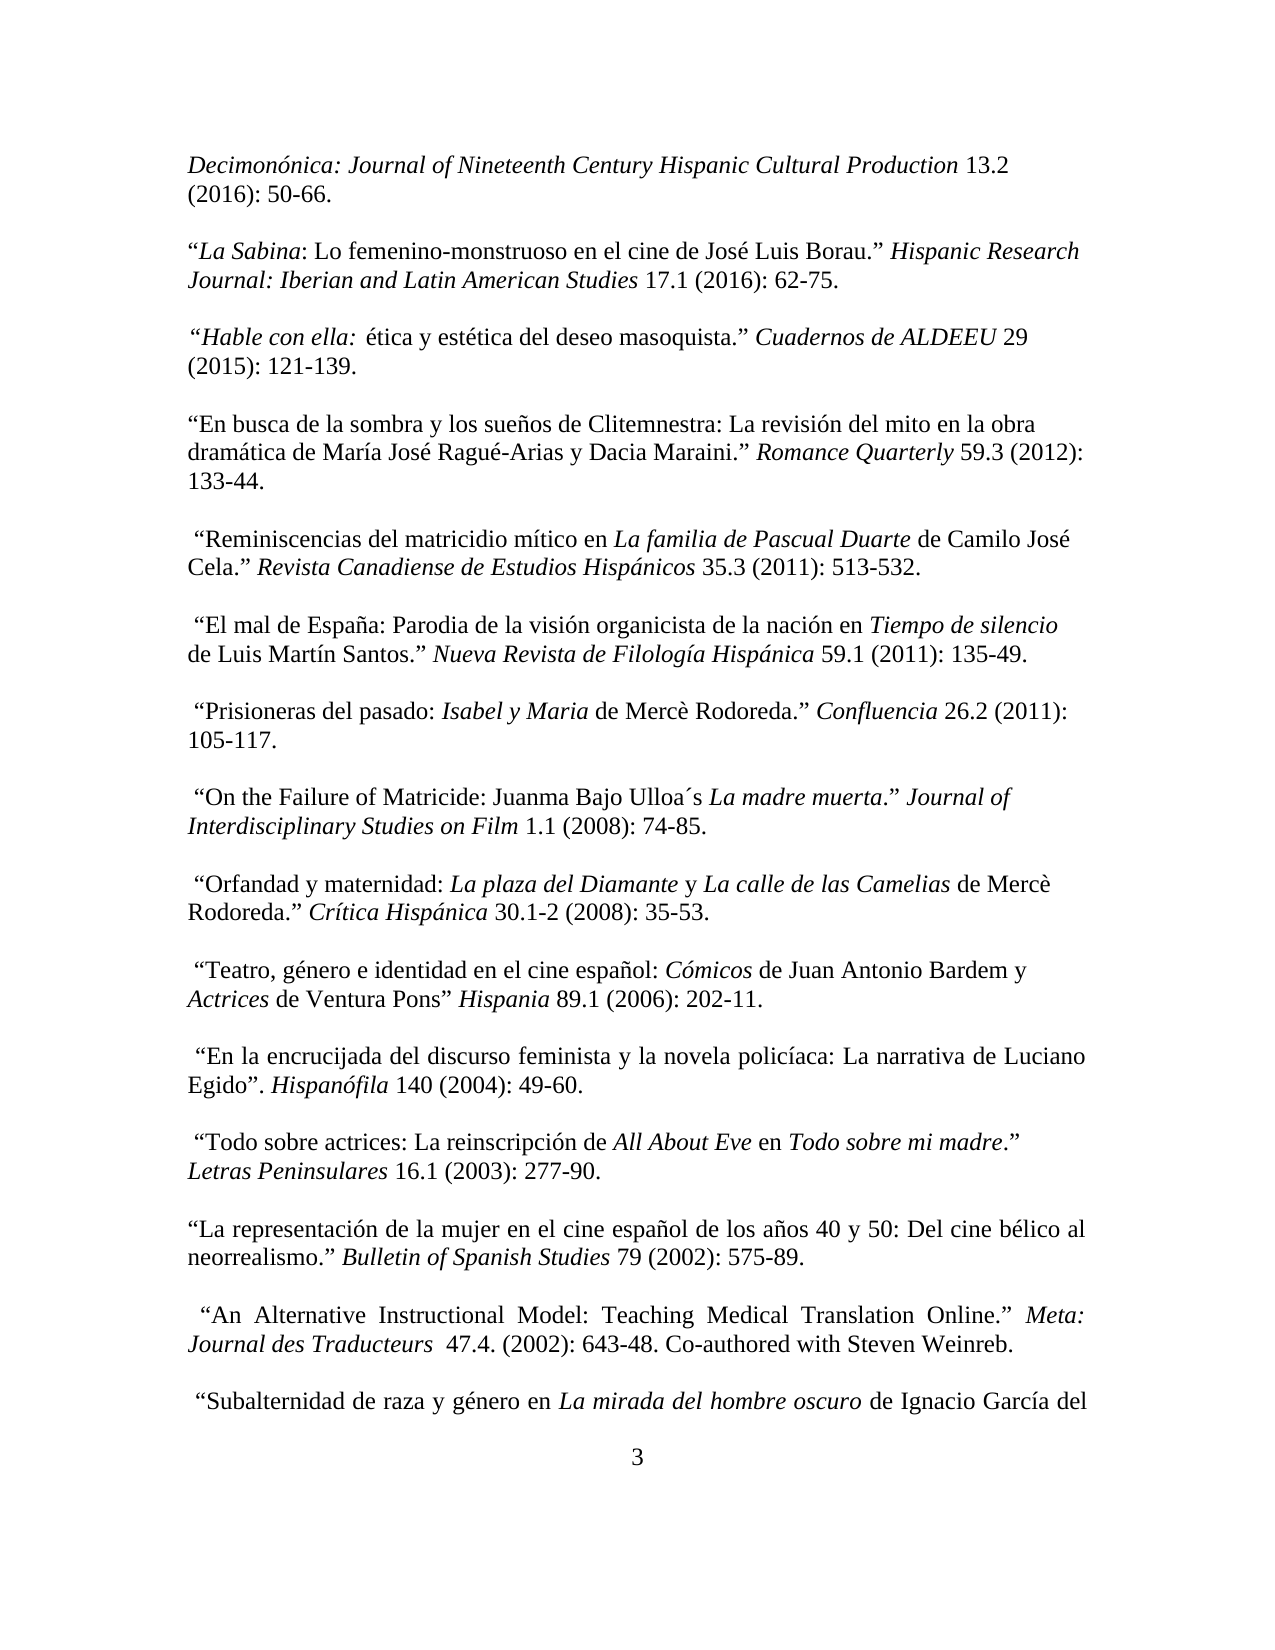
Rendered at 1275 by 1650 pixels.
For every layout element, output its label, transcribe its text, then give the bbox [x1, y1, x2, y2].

text “La representación de la mujer en el cine español de los años 40 y 50: Del cine bélico al neorrealismo.” Bulletin of Spanish Studies 79 (2002): 575-89. [187, 1214, 1087, 1271]
text “Reminiscencias del matricidio mítico en La familia de Pascual Duarte de Camilo José Cela.” Revista Canadiense de Estudios Hispánicos 35.3 (2011): 513-532. [187, 524, 1087, 581]
text “En busca de la sombra y los sueños de Clitemnestra: La revisión del mito en la obra dramática de María José Ragué-Arias y Dacia Maraini.” Romance Quarterly 59.3 (2012): 133-44. [187, 409, 1087, 495]
text “En la encrucijada del discurso feminista y la novela policíaca: La narrativa de Luciano Egido”. Hispanófila 140 (2004): 49-60. [187, 1041, 1087, 1099]
text “El mal de España: Parodia de la visión organicista de la nación en Tiempo de silencio de Luis Martín Santos.” Nueva Revista de Filología Hispánica 59.1 (2011): 135-49. [187, 610, 1087, 667]
text “Prisioneras del pasado: Isabel y Maria de Mercè Rodoreda.” Confluencia 26.2 (2011): 105-117. [187, 696, 1087, 754]
text “Hable con ella: ética y estética del deseo masoquista.” Cuadernos de ALDEEU 29 (2015): 121-139. [187, 322, 1087, 380]
text “An Alternative Instructional Model: Teaching Medical Translation Online.” Meta: Journal des Traducteurs 47.4. (2002): 643-48. Co-authored with Steven Weinreb. [187, 1300, 1087, 1357]
text “On the Failure of Matricide: Juanma Bajo Ulloa´s La madre muerta.” Journal of Interdisciplinary Studies on Film 1.1 (2008): 74-85. [187, 782, 1087, 840]
text “Orfandad y maternidad: La plaza del Diamante y La calle de las Camelias de Mercè Rodoreda.” Crítica Hispánica 30.1-2 (2008): 35-53. [187, 869, 1087, 926]
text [187, 150, 1087, 207]
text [187, 1386, 1087, 1415]
text “La Sabina: Lo femenino-monstruoso en el cine de José Luis Borau.” Hispanic Research Journal: Iberian and Latin American Studies 17.1 (2016): 62-75. [187, 236, 1087, 294]
text “Todo sobre actrices: La reinscripción de All About Eve en Todo sobre mi madre.” Letras Peninsulares 16.1 (2003): 277-90. [187, 1127, 1087, 1185]
text “Teatro, género e identidad en el cine español: Cómicos de Juan Antonio Bardem y Actrices de Ventura Pons” Hispania 89.1 (2006): 202-11. [187, 955, 1087, 1012]
